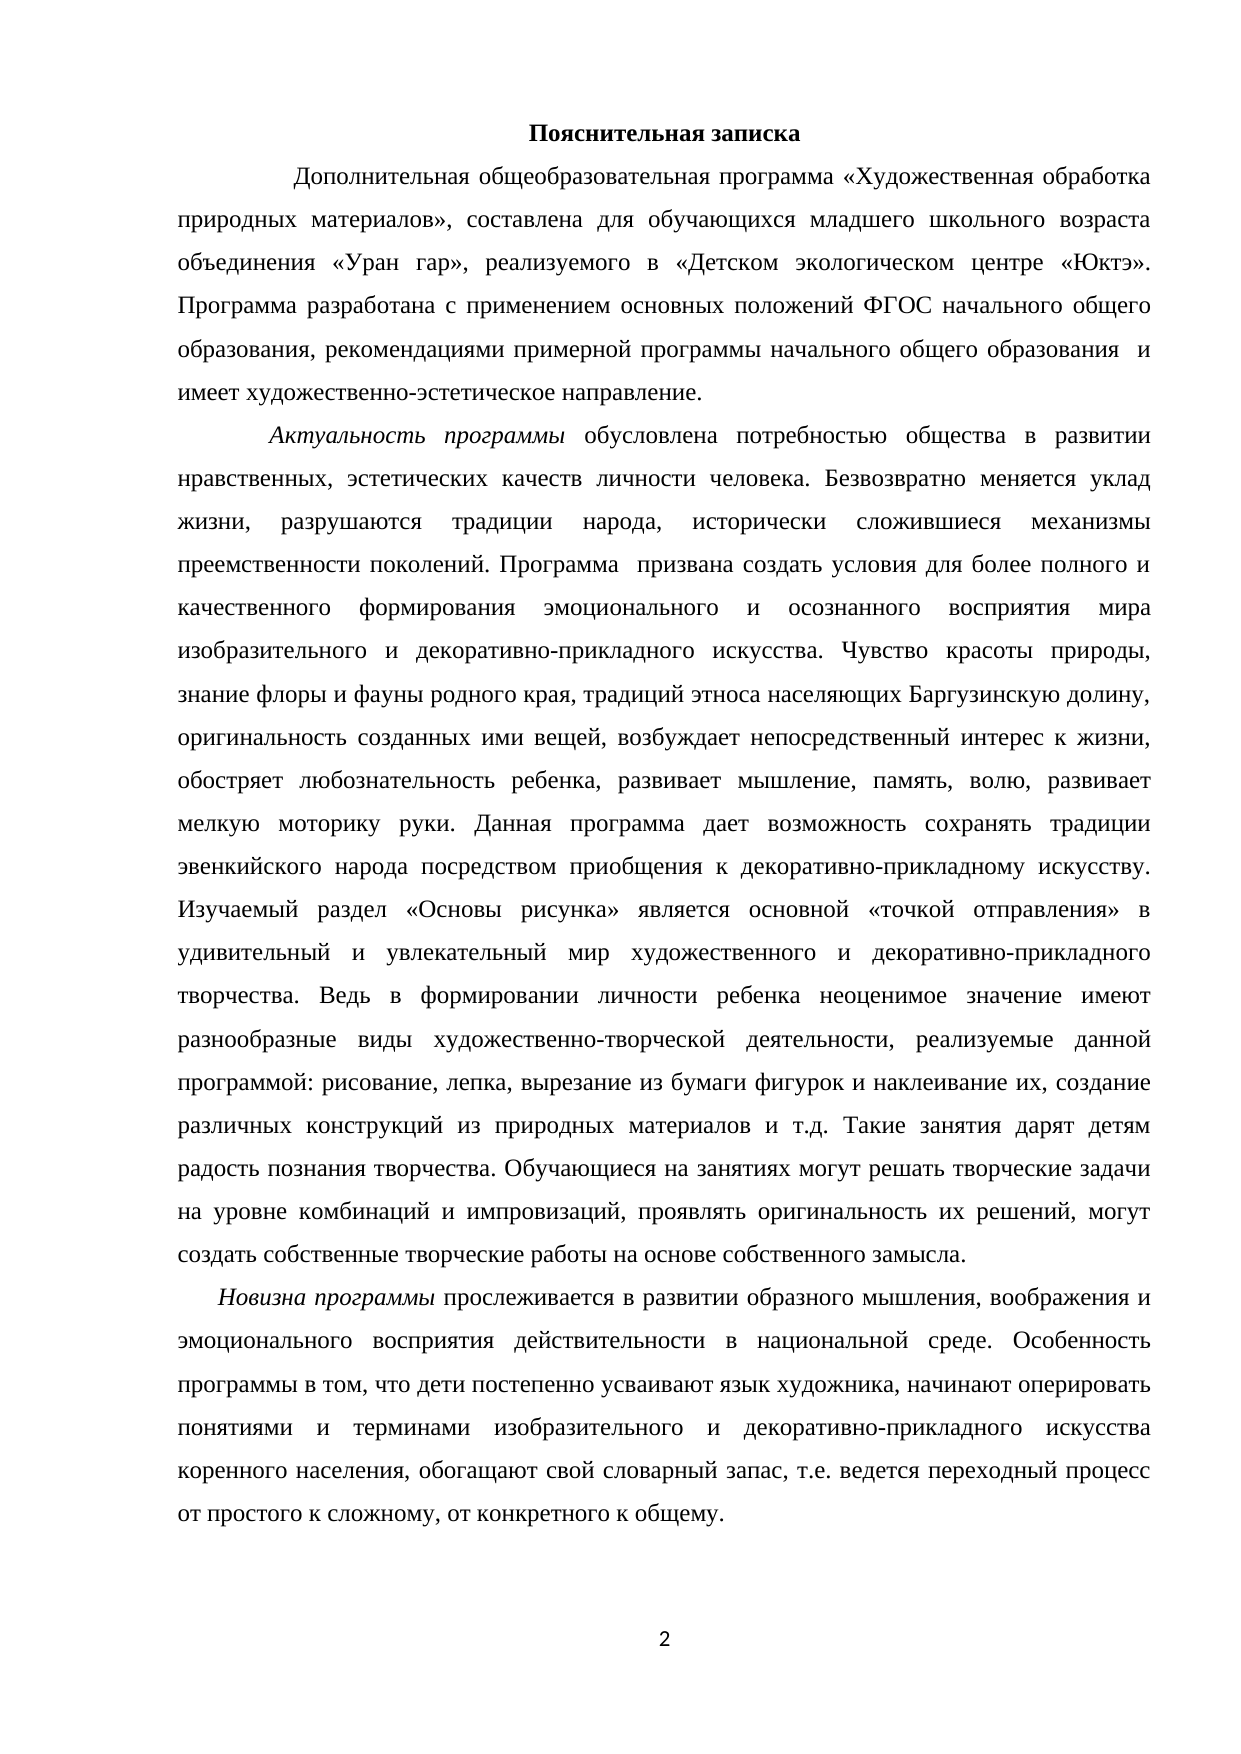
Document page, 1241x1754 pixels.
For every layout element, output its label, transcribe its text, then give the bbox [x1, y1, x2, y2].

text Пояснительная записка [177, 118, 1152, 147]
text Актуальность программы обусловлена потребностью общества в развитии нравственных, эстетических качеств личности человека. Безвозвратно меняется уклад жизни, разрушаются традиции народа, исторически сложившиеся механизмы преемственности поколений. Программа призвана создать условия для более полного и качественного формирования эмоционального и осознанного восприятия мира изобразительного и декоративно-прикладного искусства. Чувство красоты природы, знание флоры и фауны родного края, традиций этноса населяющих Баргузинскую долину, оригинальность созданных ими вещей, возбуждает непосредственный интерес к жизни, обостряет любознательность ребенка, развивает мышление, память, волю, развивает мелкую моторику руки. Данная программа дает возможность сохранять традиции эвенкийского народа посредством приобщения к декоративно-прикладному искусству. Изучаемый раздел «Основы рисунка» является основной «точкой отправления» в удивительный и увлекательный мир художественного и декоративно-прикладного творчества. Ведь в формировании личности ребенка неоценимое значение имеют разнообразные виды художественно-творческой деятельности, реализуемые данной программой: рисование, лепка, вырезание из бумаги фигурок и наклеивание их, создание различных конструкций из природных материалов и т.д. Такие занятия дарят детям радость познания творчества. Обучающиеся на занятиях могут решать творческие задачи на уровне комбинаций и импровизаций, проявлять оригинальность их решений, могут создать собственные творческие работы на основе собственного замысла. [177, 420, 1152, 1268]
text Дополнительная общеобразовательная программа «Художественная обработка природных материалов», составлена для обучающихся младшего школьного возраста объединения «Уран гар», реализуемого в «Детском экологическом центре «Юктэ». Программа разработана с применением основных положений ФГОС начального общего образования, рекомендациями примерной программы начального общего образования и имеет художественно-эстетическое направление. [177, 161, 1152, 406]
text Новизна программы прослеживается в развитии образного мышления, воображения и эмоционального восприятия действительности в национальной среде. Особенность программы в том, что дети постепенно усваивают язык художника, начинают оперировать понятиями и терминами изобразительного и декоративно-прикладного искусства коренного населения, обогащают свой словарный запас, т.е. ведется переходный процесс от простого к сложному, от конкретного к общему. [177, 1282, 1152, 1527]
